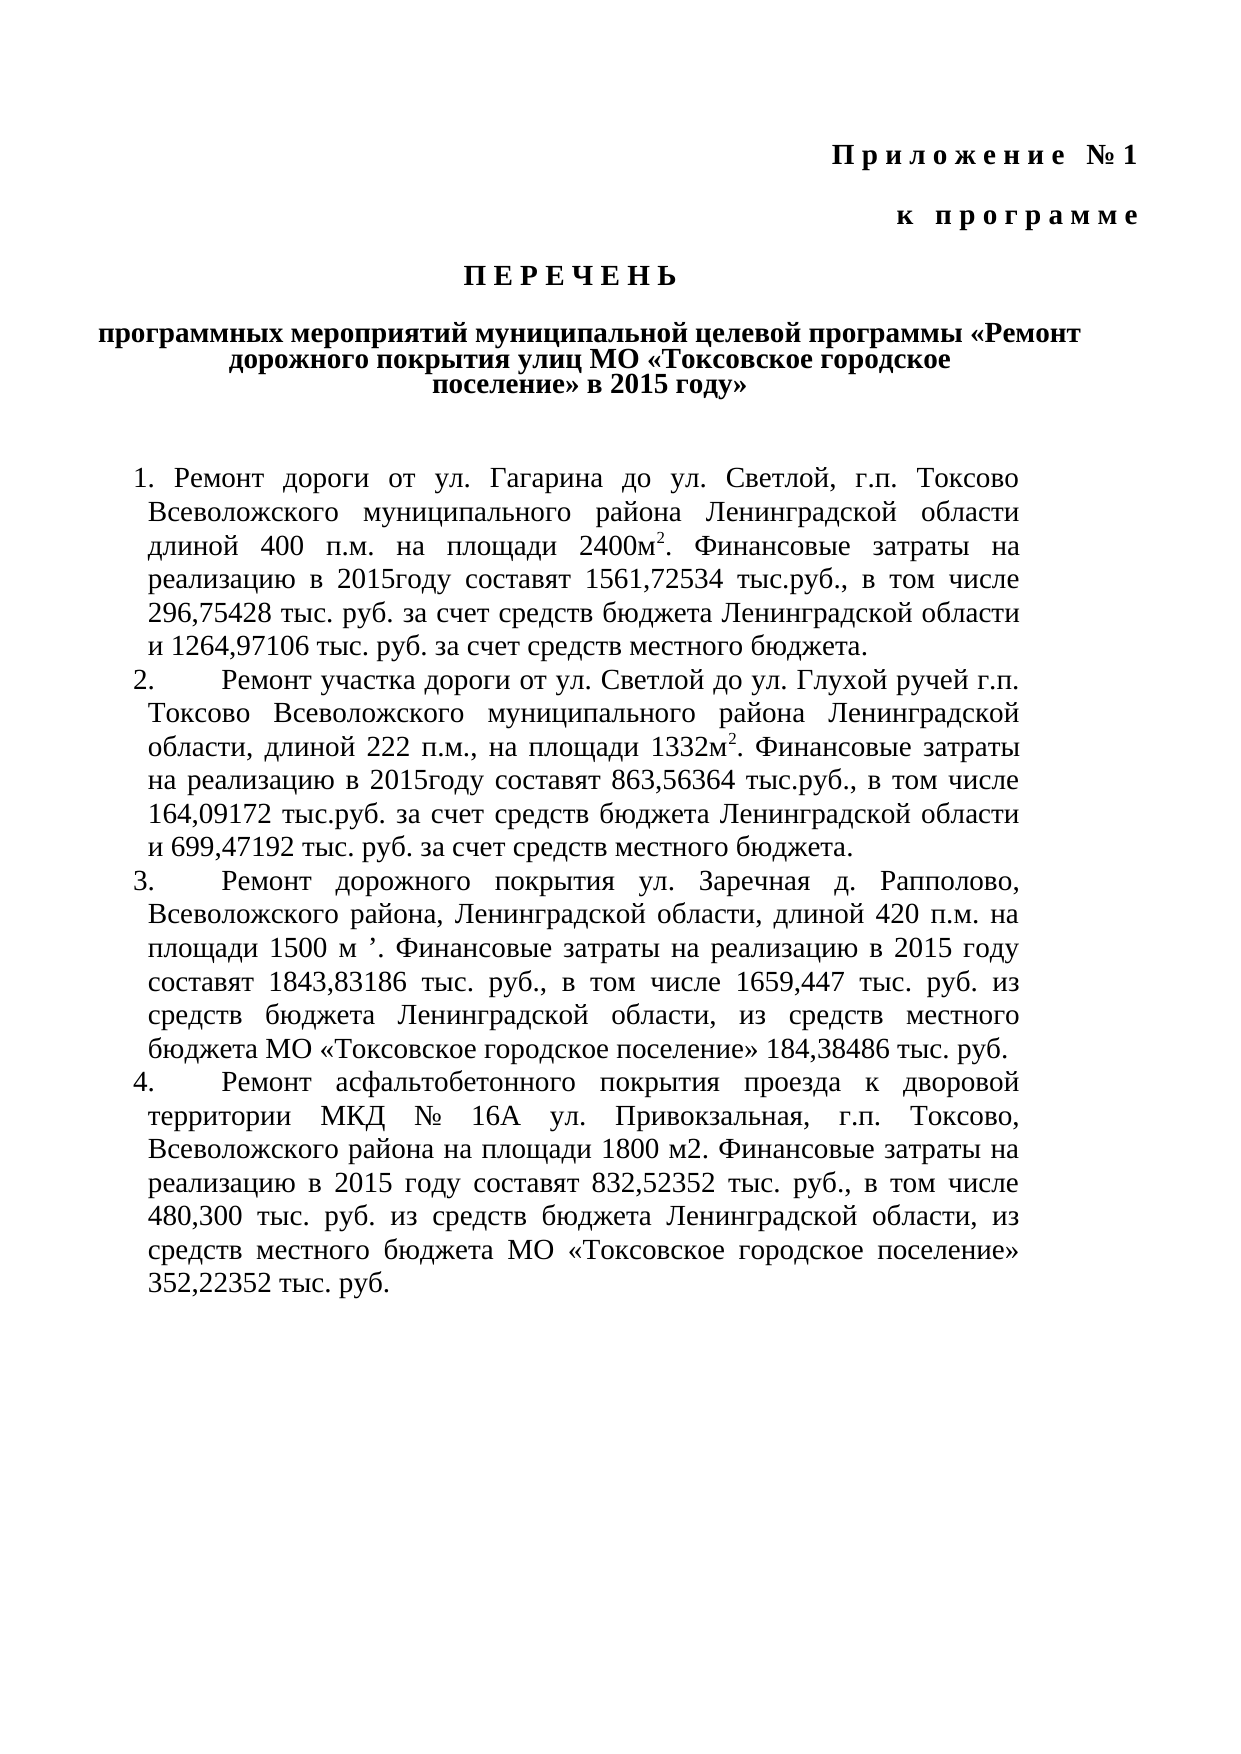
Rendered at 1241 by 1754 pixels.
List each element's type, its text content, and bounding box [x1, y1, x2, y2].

text ПЕРЕЧЕНЬ [2, 262, 1138, 291]
list Ремонт асфальтобетонного покрытия проезда к дворовой территории МКД № 16А ул. Привокзальная, г.п. Токсово, Всеволожского района на площади 1800 м2. Финансовые затраты на реализацию в 2015 году составят 832,52352 тыс. руб., в том числе 480,300 тыс. руб. из средств бюджета Ленинградской области, из средств местного бюджета МО «Токсовское городское поселение» 352,22352 тыс. руб. [133, 1065, 1020, 1300]
text поселение» в 2015 году» [42, 373, 1138, 399]
text программных мероприятий муниципальной целевой программы «Ремонт дорожного покрытия улиц МО «Токсовское городское [42, 322, 1138, 373]
text 1. Ремонт дороги от ул. Гагарина до ул. Светлой, г.п. Токсово Всеволожского муниципального района Ленинградской области длиной 400 п.м. на площади 2400м2. Финансовые затраты на реализацию в 2015году составят 1561,72534 тыс.руб., в том числе 296,75428 тыс. руб. за счет средств бюджета Ленинградской области и 1264,97106 тыс. руб. за счет средств местного бюджета. [133, 461, 1020, 662]
text к программе [2, 201, 1138, 231]
text Приложение №1 [2, 141, 1138, 170]
list Ремонт участка дороги от ул. Светлой до ул. Глухой ручей г.п. Токсово Всеволожского муниципального района Ленинградской области, длиной 222 п.м., на площади 1332м2. Финансовые затраты на реализацию в 2015году составят 863,56364 тыс.руб., в том числе 164,09172 тыс.руб. за счет средств бюджета Ленинградской области и 699,47192 тыс. руб. за счет средств местного бюджета. [133, 662, 1020, 864]
list Ремонт дорожного покрытия ул. Заречная д. Рапполово, Всеволожского района, Ленинградской области, длиной 420 п.м. на площади 1500 м ’. Финансовые затраты на реализацию в 2015 году составят 1843,83186 тыс. руб., в том числе 1659,447 тыс. руб. из средств бюджета Ленинградской области, из средств местного бюджета МО «Токсовское городское поселение» 184,38486 тыс. руб. [133, 864, 1020, 1065]
